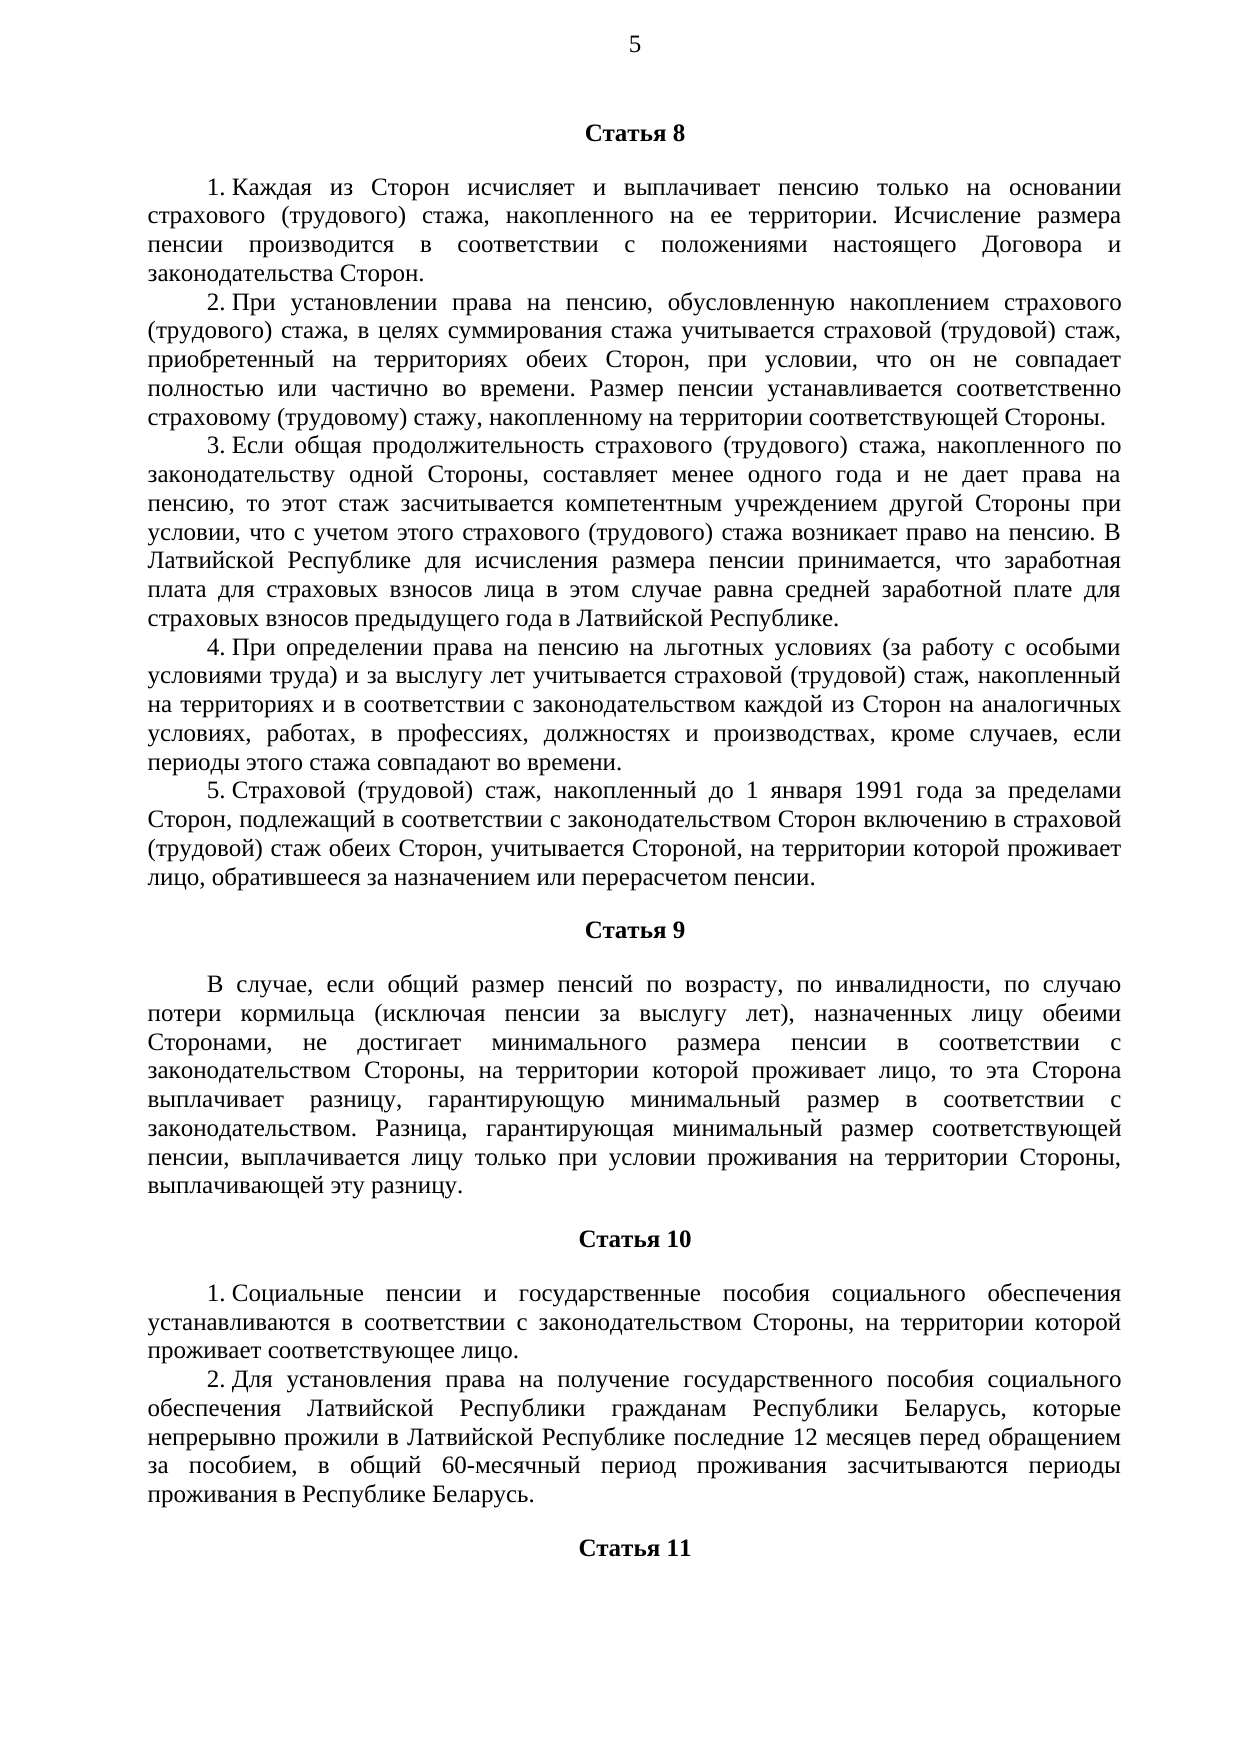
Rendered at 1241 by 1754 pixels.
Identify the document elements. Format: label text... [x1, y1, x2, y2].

text Статья 11 [147, 1533, 1122, 1562]
text 1. Каждая из Сторон исчисляет и выплачивает пенсию только на основании страхового (трудового) стажа, накопленного на ее территории. Исчисление размера пенсии производится в соответствии с положениями настоящего Договора и законодательства Сторон. [147, 172, 1122, 287]
text Статья 10 [147, 1224, 1122, 1253]
text 4. При определении права на пенсию на льготных условиях (за работу с особыми условиями труда) и за выслугу лет учитывается страховой (трудовой) стаж, накопленный на территориях и в соответствии с законодательством каждой из Сторон на аналогичных условиях, работах, в профессиях, должностях и производствах, кроме случаев, если периоды этого стажа совпадают во времени. [147, 632, 1122, 776]
text В случае, если общий размер пенсий по возрасту, по инвалидности, по случаю потери кормильца (исключая пенсии за выслугу лет), назначенных лицу обеими Сторонами, не достигает минимального размера пенсии в соответствии с законодательством Стороны, на территории которой проживает лицо, то эта Сторона выплачивает разницу, гарантирующую минимальный размер в соответствии с законодательством. Разница, гарантирующая минимальный размер соответствующей пенсии, выплачивается лицу только при условии проживания на территории Стороны, выплачивающей эту разницу. [147, 969, 1122, 1199]
text 2. Для установления права на получение государственного пособия социального обеспечения Латвийской Республики гражданам Республики Беларусь, которые непрерывно прожили в Латвийской Республике последние 12 месяцев перед обращением за пособием, в общий 60-месячный период проживания засчитываются периоды проживания в Республике Беларусь. [147, 1364, 1122, 1508]
text Статья 8 [147, 118, 1122, 147]
text 1. Социальные пенсии и государственные пособия социального обеспечения устанавливаются в соответствии с законодательством Стороны, на территории которой проживает соответствующее лицо. [147, 1278, 1122, 1364]
text 5. Страховой (трудовой) стаж, накопленный до 1 января 1991 года за пределами Сторон, подлежащий в соответствии с законодательством Сторон включению в страховой (трудовой) стаж обеих Сторон, учитывается Стороной, на территории которой проживает лицо, обратившееся за назначением или перерасчетом пенсии. [147, 776, 1122, 891]
text 2. При установлении права на пенсию, обусловленную накоплением страхового (трудового) стажа, в целях суммирования стажа учитывается страховой (трудовой) стаж, приобретенный на территориях обеих Сторон, при условии, что он не совпадает полностью или частично во времени. Размер пенсии устанавливается соответственно страховому (трудовому) стажу, накопленному на территории соответствующей Стороны. [147, 287, 1122, 431]
text 3. Если общая продолжительность страхового (трудового) стажа, накопленного по законодательству одной Стороны, составляет менее одного года и не дает права на пенсию, то этот стаж засчитывается компетентным учреждением другой Стороны при условии, что с учетом этого страхового (трудового) стажа возникает право на пенсию. В Латвийской Республике для исчисления размера пенсии принимается, что заработная плата для страховых взносов лица в этом случае равна средней заработной плате для страховых взносов предыдущего года в Латвийской Республике. [147, 431, 1122, 632]
text Статья 9 [147, 916, 1122, 944]
